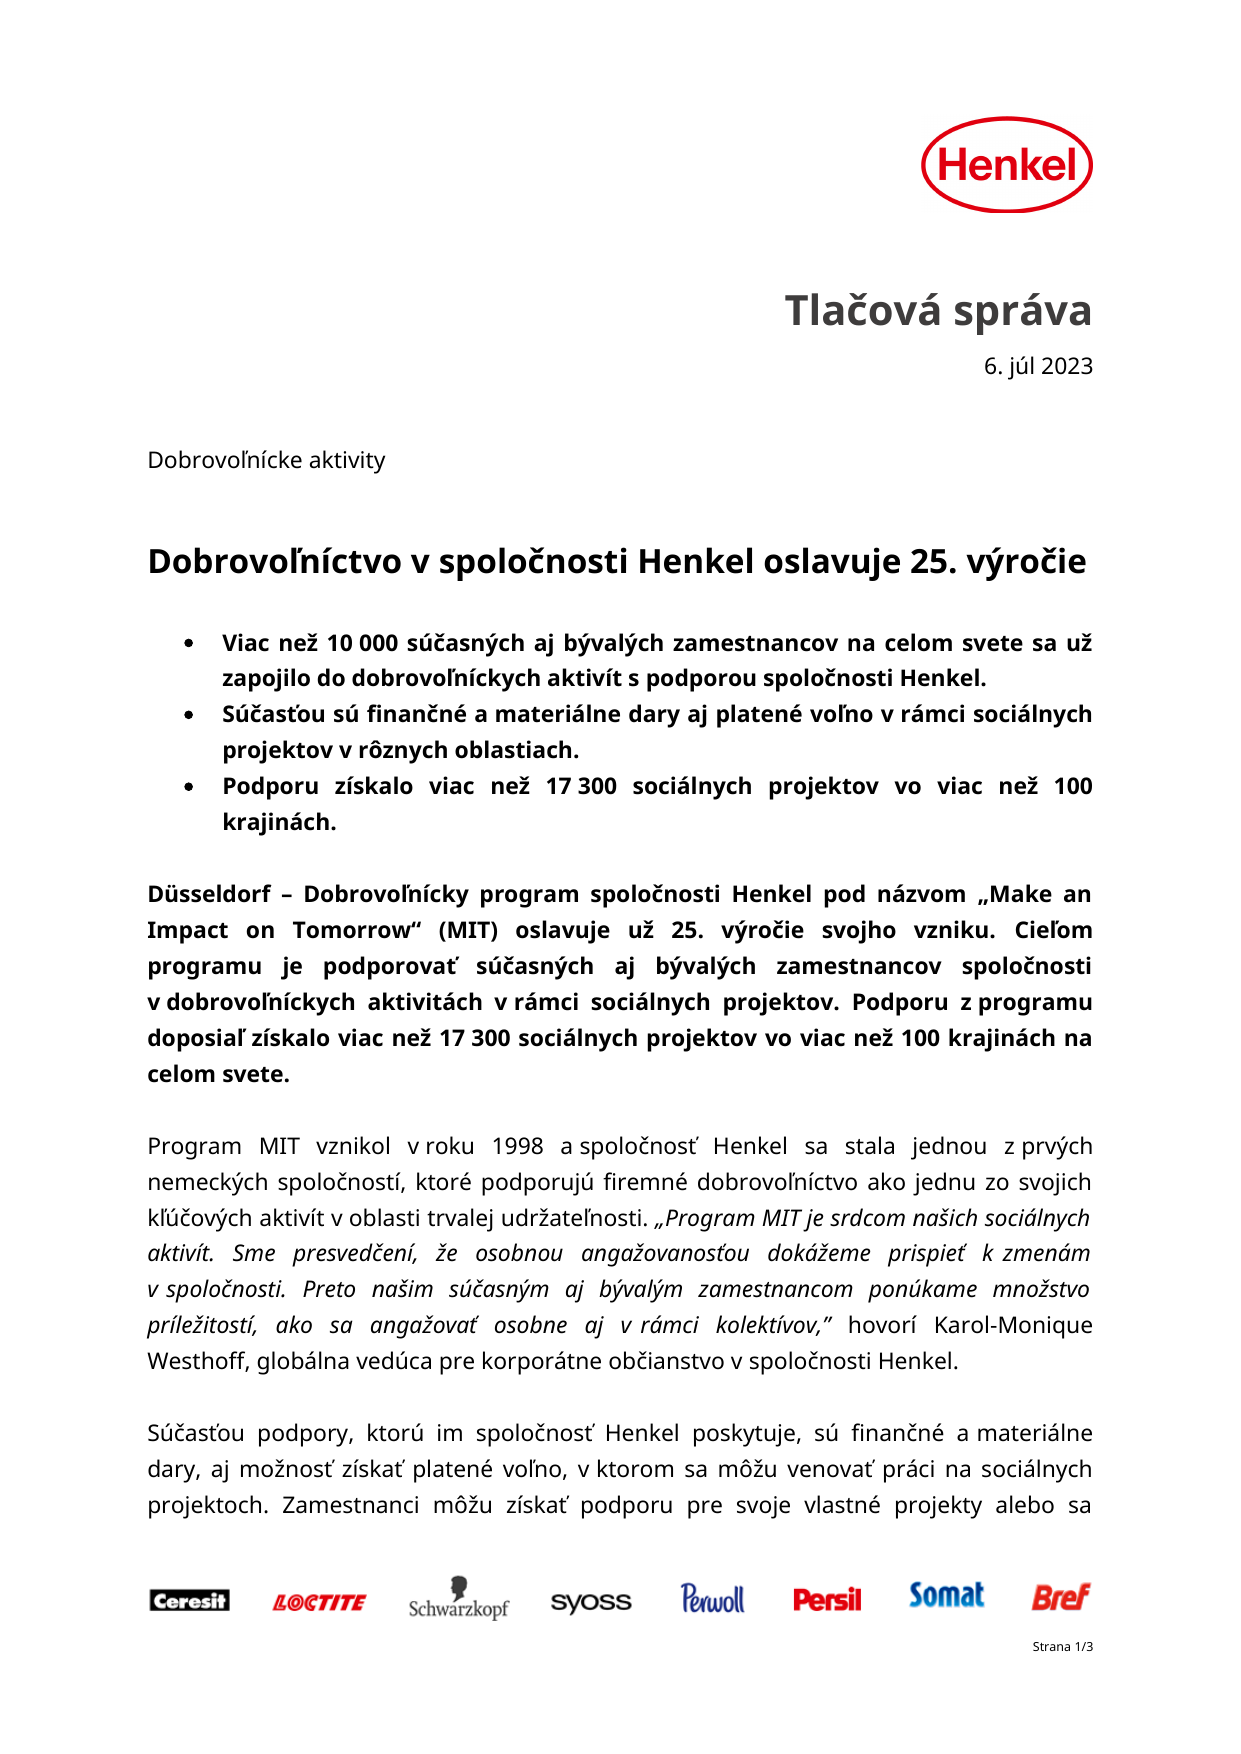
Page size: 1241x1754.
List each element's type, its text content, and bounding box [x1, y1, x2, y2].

text Düsseldorf – Dobrovoľnícky program spoločnosti Henkel pod názvom „Make an Impact on Tomorrow“ (MIT) oslavuje už 25. výročie svojho vzniku. Cieľom programu je podporovať súčasných aj bývalých zamestnancov spoločnosti v dobrovoľníckych aktivitách v rámci sociálnych projektov. Podporu z programu doposiaľ získalo viac než 17 300 sociálnych projektov vo viac než 100 krajinách na celom svete. [147, 878, 1093, 1089]
list Viac než 10 000 súčasných aj bývalých zamestnancov na celom svete sa už zapojilo do dobrovoľníckych aktivít s podporou spoločnosti Henkel. [184, 626, 1093, 694]
text Dobrovoľníctvo v spoločnosti Henkel oslavuje 25. výročie [147, 538, 1093, 584]
picture [920, 114, 1094, 213]
text 6. júl 2023 [147, 350, 1093, 381]
list Podporu získalo viac než 17 300 sociálnych projektov vo viac než 100 krajinách. [184, 770, 1093, 837]
picture [111, 1568, 1126, 1628]
text Dobrovoľnícke aktivity [147, 444, 1093, 475]
list Súčasťou sú finančné a materiálne dary aj platené voľno v rámci sociálnych projektov v rôznych oblastiach. [184, 698, 1093, 766]
text Program MIT vznikol v roku 1998 a spoločnosť Henkel sa stala jednou z prvých nemeckých spoločností, ktoré podporujú firemné dobrovoľníctvo ako jednu zo svojich kľúčových aktivít v oblasti trvalej udržateľnosti. „Program MIT je srdcom našich sociálnych aktivít. Sme presvedčení, že osobnou angažovanosťou dokážeme prispieť k zmenám v spoločnosti. Preto našim súčasným aj bývalým zamestnancom ponúkame množstvo príležitostí, ako sa angažovať osobne aj v rámci kolektívov,” hovorí Karol-Monique Westhoff, globálna vedúca pre korporátne občianstvo v spoločnosti Henkel. [147, 1129, 1093, 1376]
